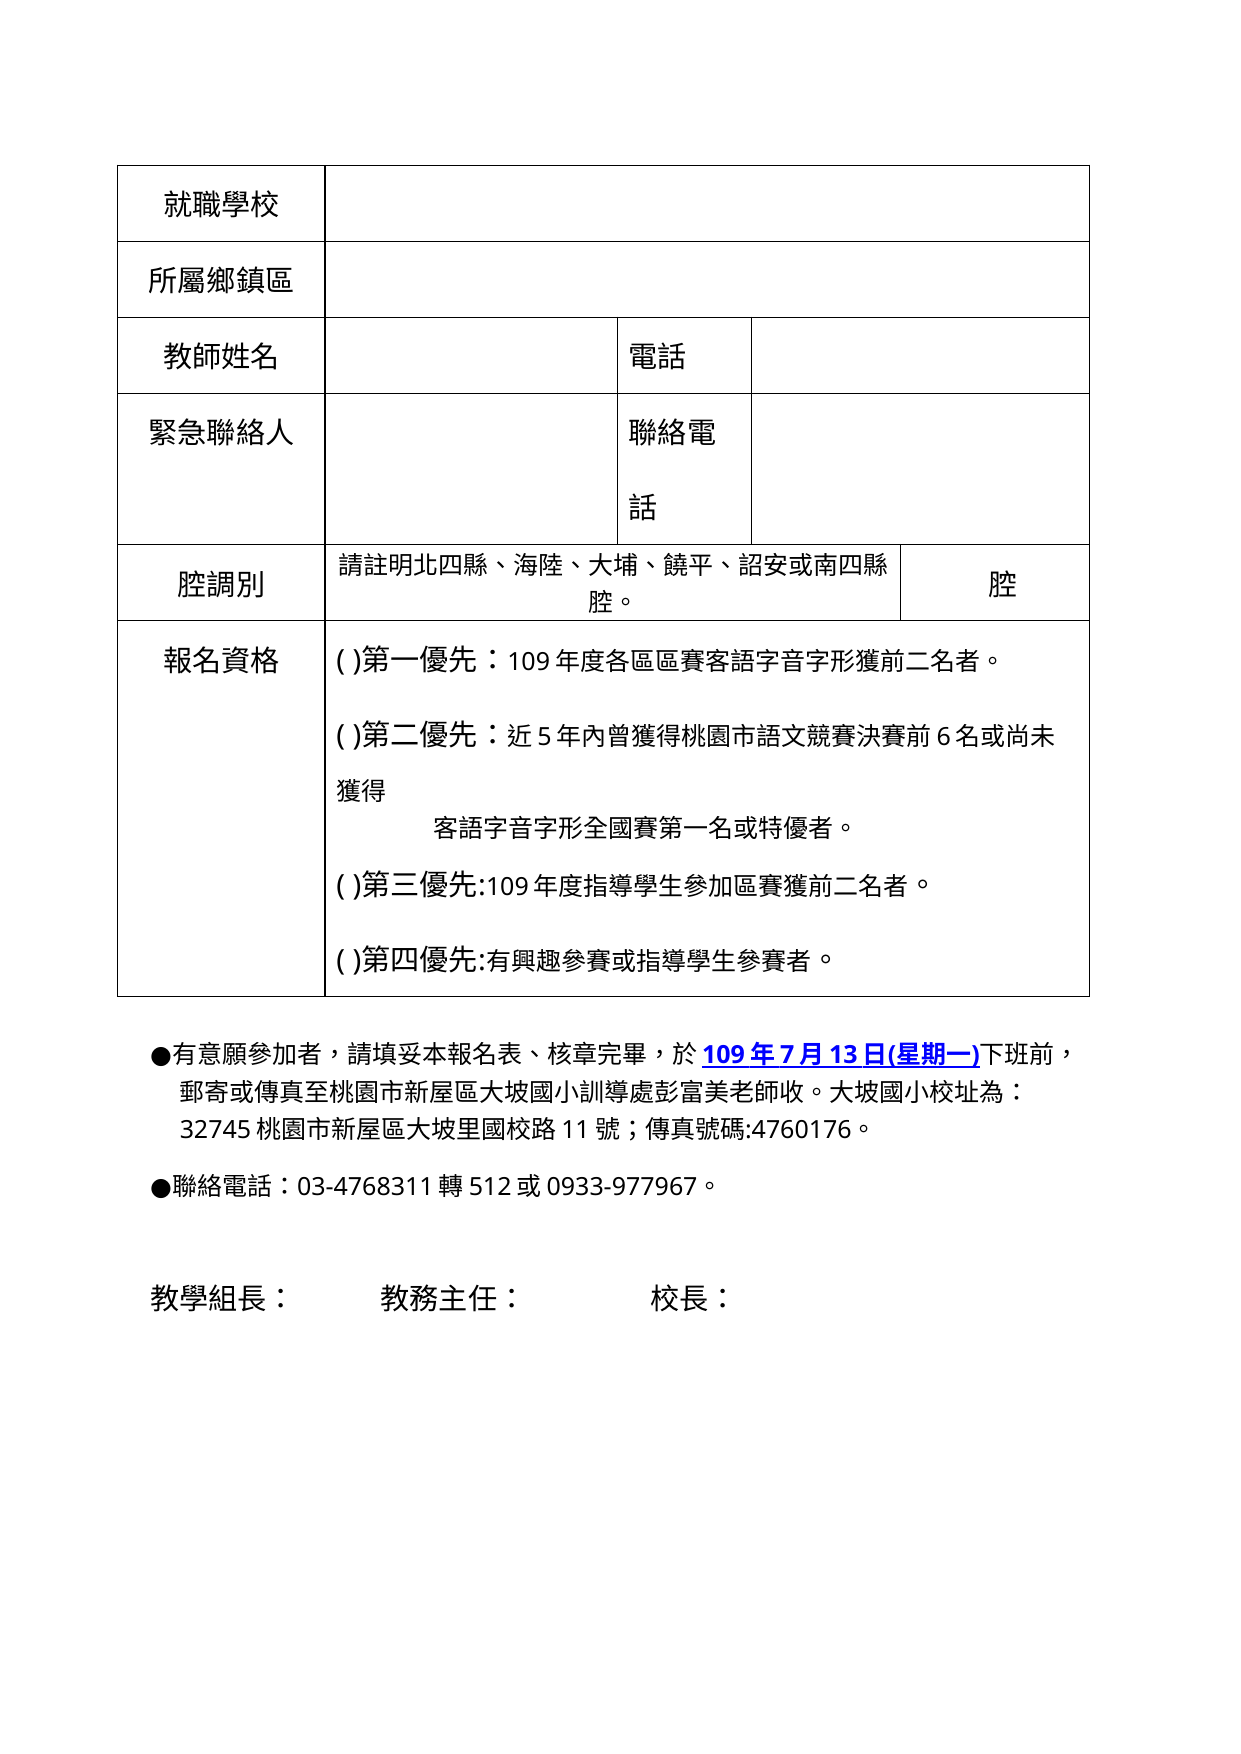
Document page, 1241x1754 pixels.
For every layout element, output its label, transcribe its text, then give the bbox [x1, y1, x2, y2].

table_cell [326, 394, 617, 544]
table_cell 請註明北四縣、海陸、大埔、饒平、詔安或南四縣腔。 [326, 545, 900, 620]
table_cell [752, 394, 1089, 544]
table_cell 報名資格 [118, 621, 324, 996]
table_header 就職學校 [118, 166, 324, 241]
text ●聯絡電話：03-4768311轉512或0933-977967。 [150, 1166, 1090, 1203]
table_cell 聯絡電話 [618, 394, 751, 544]
table_cell [326, 318, 617, 393]
table_cell 電話 [618, 318, 751, 393]
table_cell [326, 242, 1089, 317]
table_cell 腔 [901, 545, 1089, 620]
table_cell ( )第一優先：109年度各區區賽客語字音字形獲前二名者。 ( )第二優先：近5年內曾獲得桃園市語文競賽決賽前6名或尚未獲得 客語字音字形全國賽第一名或特優者。 ( )第三優先:109年度指導學生參加區賽獲前二名者。 ( )第四優先:有興趣參賽或指導學生參賽者。 [326, 621, 1089, 996]
table_header [326, 166, 1089, 241]
table_cell 所屬鄉鎮區 [118, 242, 324, 317]
table_cell 緊急聯絡人 [118, 394, 324, 544]
text ●有意願參加者，請填妥本報名表、核章完畢，於109年7月13日(星期一)下班前，郵寄或傳真至桃園市新屋區大坡國小訓導處彭富美老師收。大坡國小校址為：32745桃園市新屋區大坡里國校路11號；傳真號碼:4760176。 [150, 1034, 1090, 1147]
text 教學組長： 教務主任： 校長： [150, 1259, 1090, 1334]
table_cell 腔調別 [118, 545, 324, 620]
table_cell 教師姓名 [118, 318, 324, 393]
table_cell [752, 318, 1089, 393]
